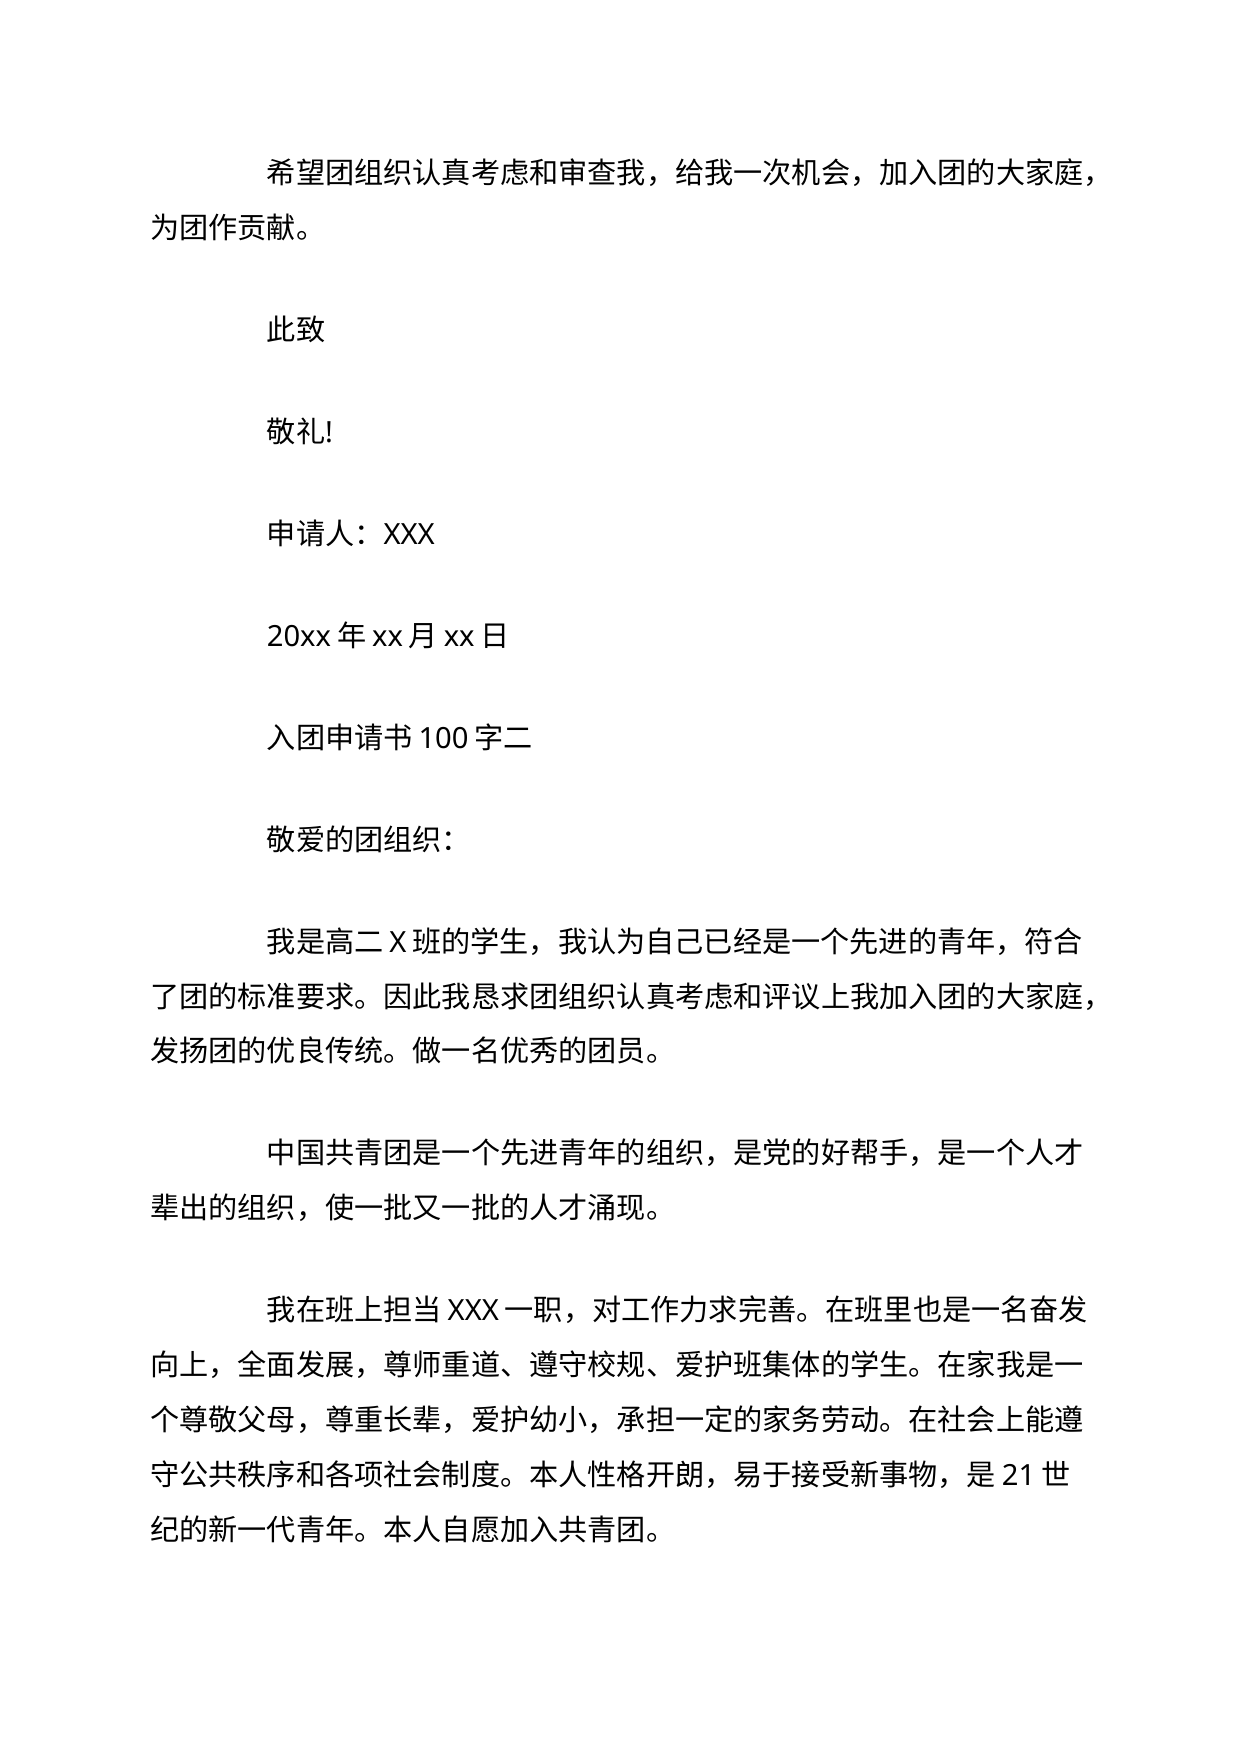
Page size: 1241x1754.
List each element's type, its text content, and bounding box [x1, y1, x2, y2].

text 20xx年xx月xx日 [150, 612, 1090, 655]
text 此致 [150, 307, 1090, 349]
text 希望团组织认真考虑和审查我，给我一次机会，加入团的大家庭，为团作贡献。 [150, 150, 1090, 247]
text 我在班上担当XXX一职，对工作力求完善。在班里也是一名奋发向上，全面发展，尊师重道、遵守校规、爱护班集体的学生。在家我是一个尊敬父母，尊重长辈，爱护幼小，承担一定的家务劳动。在社会上能遵守公共秩序和各项社会制度。本人性格开朗，易于接受新事物，是21世纪的新一代青年。本人自愿加入共青团。 [150, 1286, 1090, 1548]
text 申请人：XXX [150, 510, 1090, 553]
text 入团申请书100字二 [150, 714, 1090, 757]
text 敬礼! [150, 408, 1090, 451]
text 我是高二X班的学生，我认为自己已经是一个先进的青年，符合了团的标准要求。因此我恳求团组织认真考虑和评议上我加入团的大家庭，发扬团的优良传统。做一名优秀的团员。 [150, 918, 1090, 1070]
text 敬爱的团组织： [150, 816, 1090, 859]
text 中国共青团是一个先进青年的组织，是党的好帮手，是一个人才辈出的组织，使一批又一批的人才涌现。 [150, 1130, 1090, 1227]
